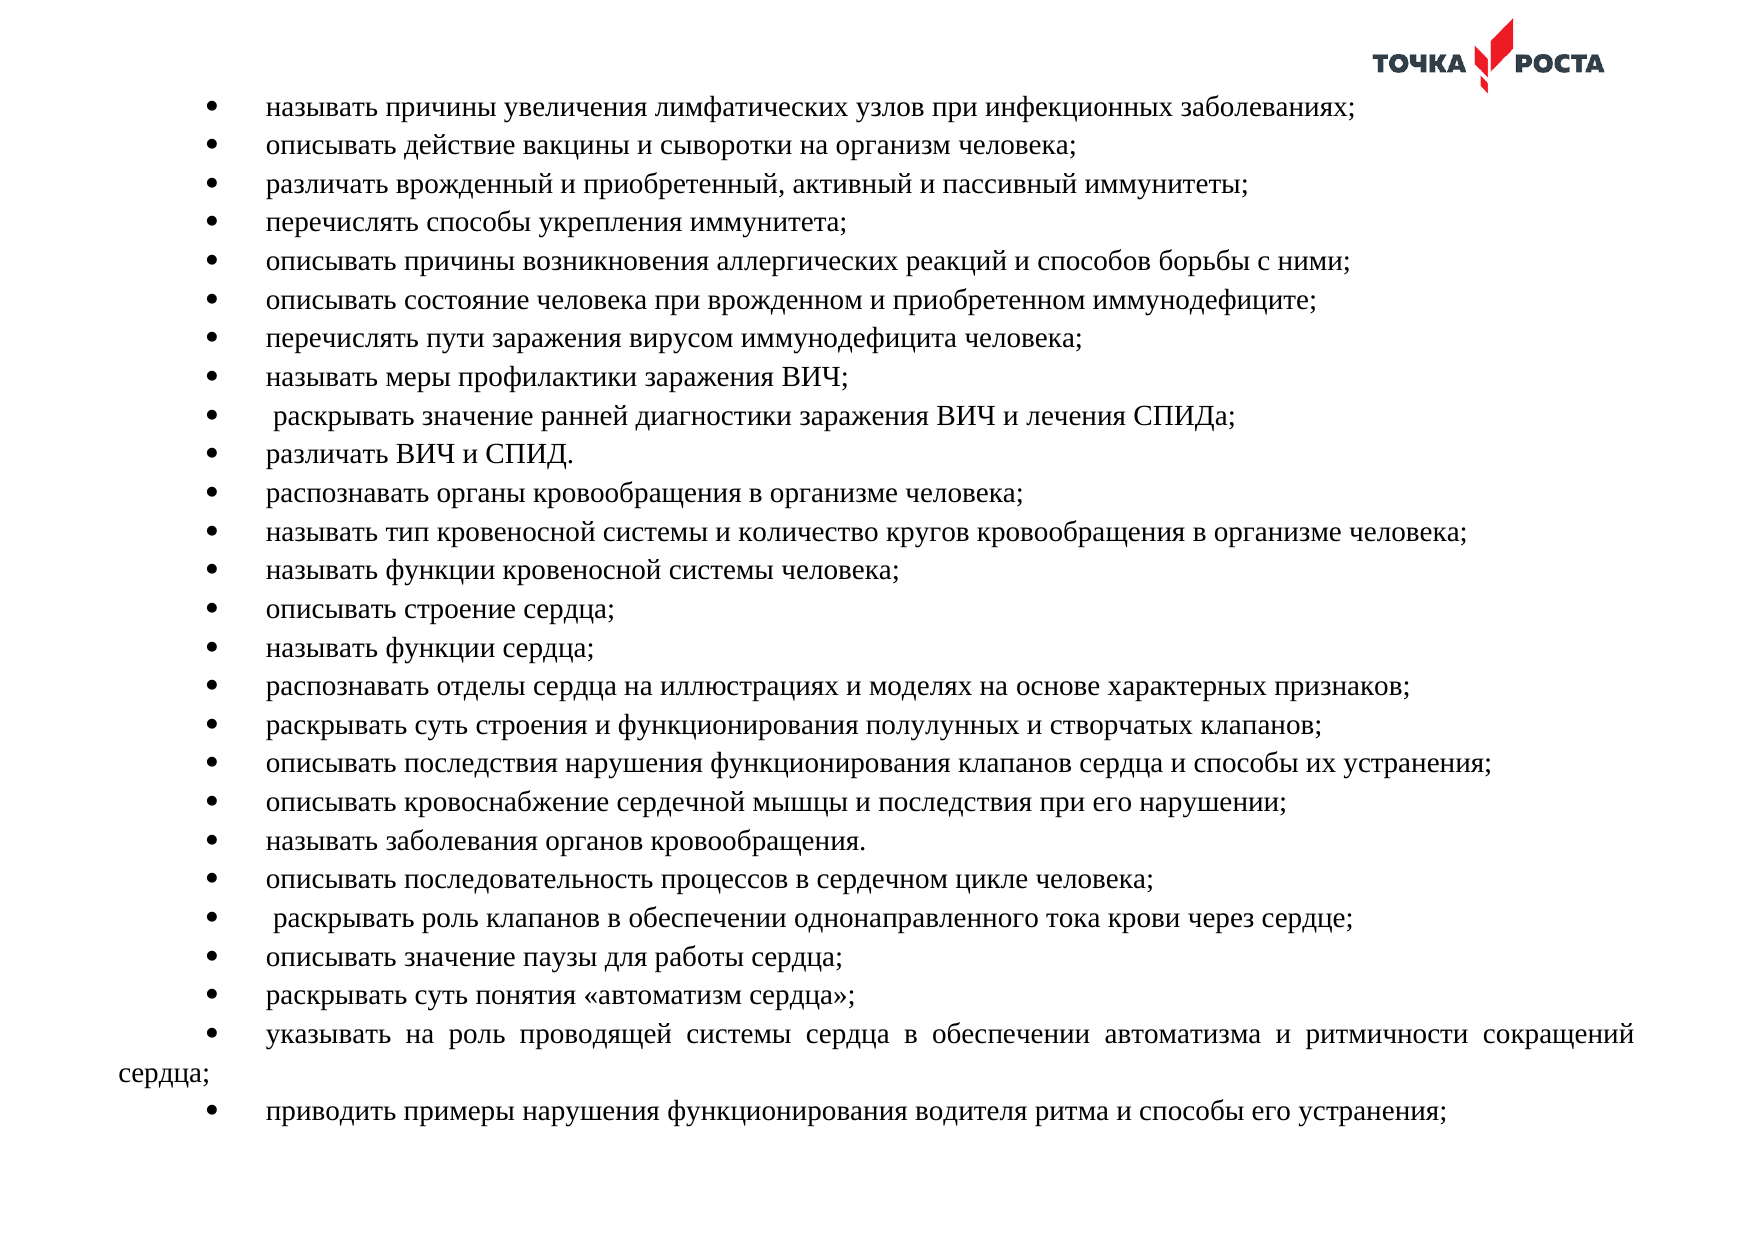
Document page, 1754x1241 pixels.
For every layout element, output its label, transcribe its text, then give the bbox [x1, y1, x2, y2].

list указывать на роль проводящей системы сердца в обеспечении автоматизма и ритмичности сокращений сердца; [118, 1016, 1636, 1088]
list приводить примеры нарушения функционирования водителя ритма и способы его устранения; [118, 1093, 1636, 1127]
list различать врожденный и приобретенный, активный и пассивный иммунитеты; [118, 166, 1636, 199]
list раскрывать суть понятия «автоматизм сердца»; [118, 977, 1636, 1011]
list называть тип кровеносной системы и количество кругов кровообращения в организме человека; [118, 514, 1636, 547]
list описывать кровоснабжение сердечной мышцы и последствия при его нарушении; [118, 784, 1636, 818]
list называть причины увеличения лимфатических узлов при инфекционных заболеваниях; [118, 89, 1636, 122]
list описывать последовательность процессов в сердечном цикле человека; [118, 862, 1636, 895]
list распознавать отделы сердца на иллюстрациях и моделях на основе характерных признаков; [118, 668, 1636, 702]
list раскрывать роль клапанов в обеспечении однонаправленного тока крови через сердце; [118, 900, 1636, 934]
list описывать значение паузы для работы сердца; [118, 939, 1636, 972]
list называть меры профилактики заражения ВИЧ; [118, 359, 1636, 393]
list называть функции кровеносной системы человека; [118, 552, 1636, 586]
list раскрывать значение ранней диагностики заражения ВИЧ и лечения СПИДа; [118, 398, 1636, 431]
list называть функции сердца; [118, 630, 1636, 663]
list описывать действие вакцины и сыворотки на организм человека; [118, 127, 1636, 161]
list различать ВИЧ и СПИД. [118, 436, 1636, 470]
list раскрывать суть строения и функционирования полулунных и створчатых клапанов; [118, 707, 1636, 741]
list описывать состояние человека при врожденном и приобретенном иммунодефиците; [118, 282, 1636, 316]
list распознавать органы кровообращения в организме человека; [118, 475, 1636, 509]
list перечислять пути заражения вирусом иммунодефицита человека; [118, 321, 1636, 354]
picture [1336, 0, 1637, 112]
list перечислять способы укрепления иммунитета; [118, 204, 1636, 238]
list называть заболевания органов кровообращения. [118, 823, 1636, 857]
list описывать строение сердца; [118, 591, 1636, 625]
list описывать последствия нарушения функционирования клапанов сердца и способы их устранения; [118, 746, 1636, 779]
list описывать причины возникновения аллергических реакций и способов борьбы с ними; [118, 243, 1636, 277]
